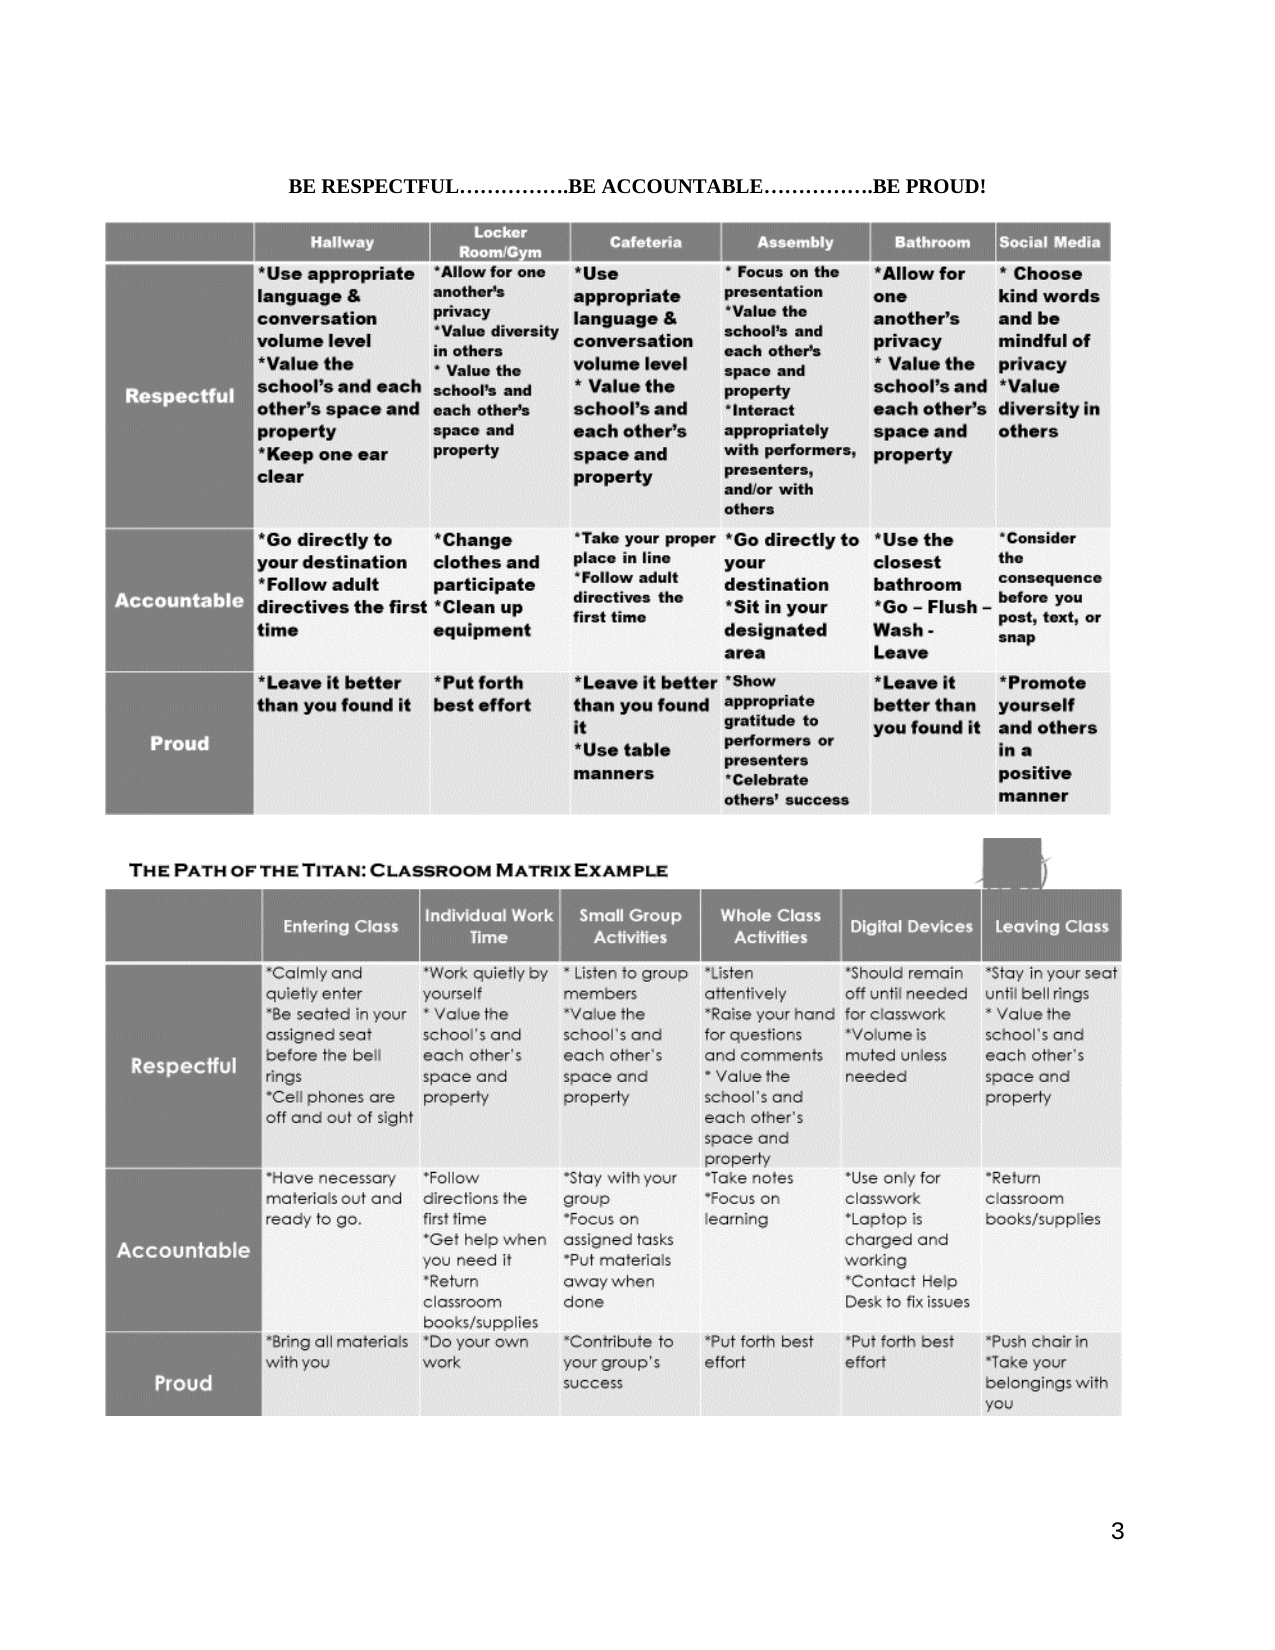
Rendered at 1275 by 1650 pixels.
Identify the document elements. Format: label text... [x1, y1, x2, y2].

text BE RESPECTFUL…………….BE ACCOUNTABLE…………….BE PROUD! [150, 174, 1125, 198]
picture [105, 838, 1131, 1416]
picture [105, 222, 1111, 815]
